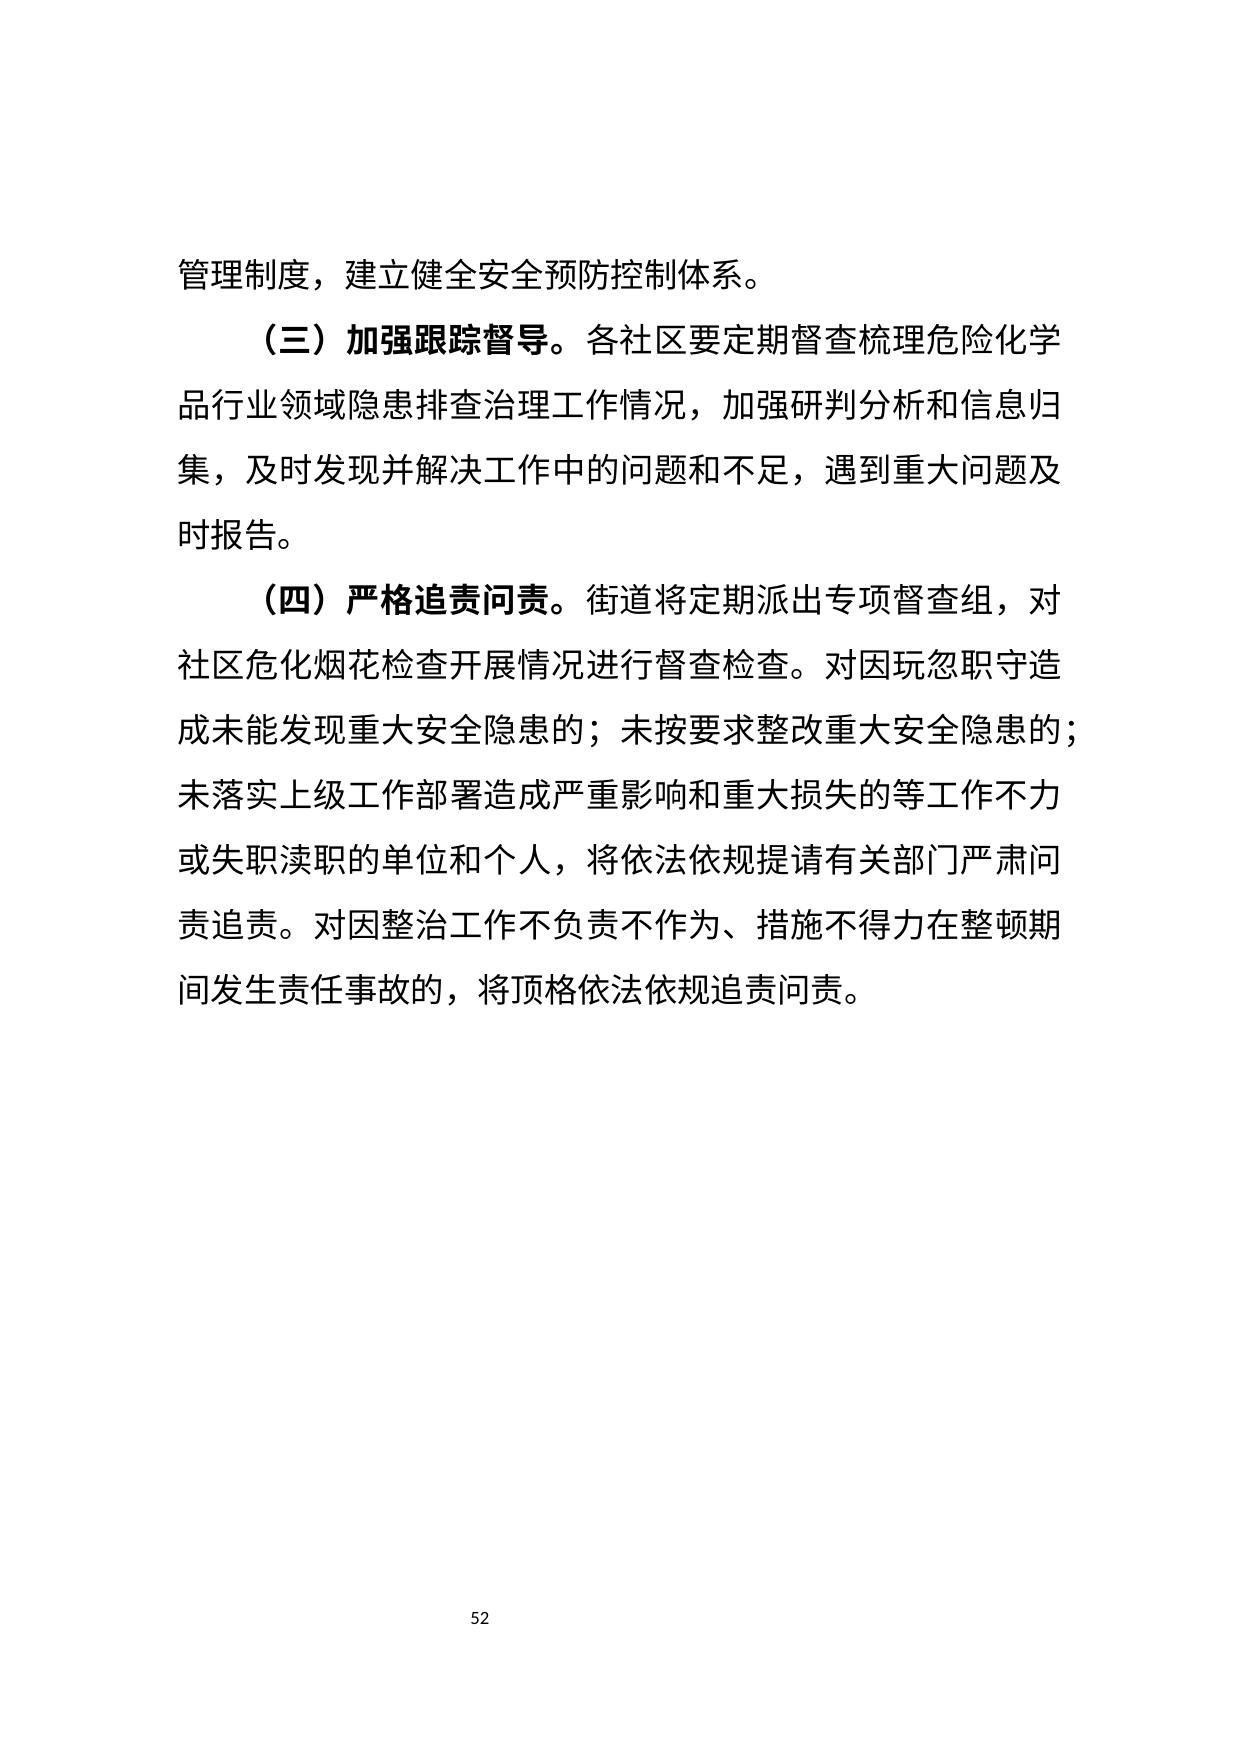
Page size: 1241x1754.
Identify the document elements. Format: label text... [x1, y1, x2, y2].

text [177, 240, 1063, 305]
text （三）加强跟踪督导。各社区要定期督查梳理危险化学品行业领域隐患排查治理工作情况，加强研判分析和信息归集，及时发现并解决工作中的问题和不足，遇到重大问题及时报告。 [177, 305, 1063, 565]
text （四）严格追责问责。街道将定期派出专项督查组，对社区危化烟花检查开展情况进行督查检查。对因玩忽职守造成未能发现重大安全隐患的；未按要求整改重大安全隐患的；未落实上级工作部署造成严重影响和重大损失的等工作不力或失职渎职的单位和个人，将依法依规提请有关部门严肃问责追责。对因整治工作不负责不作为、措施不得力在整顿期间发生责任事故的，将顶格依法依规追责问责。 [177, 565, 1063, 1020]
